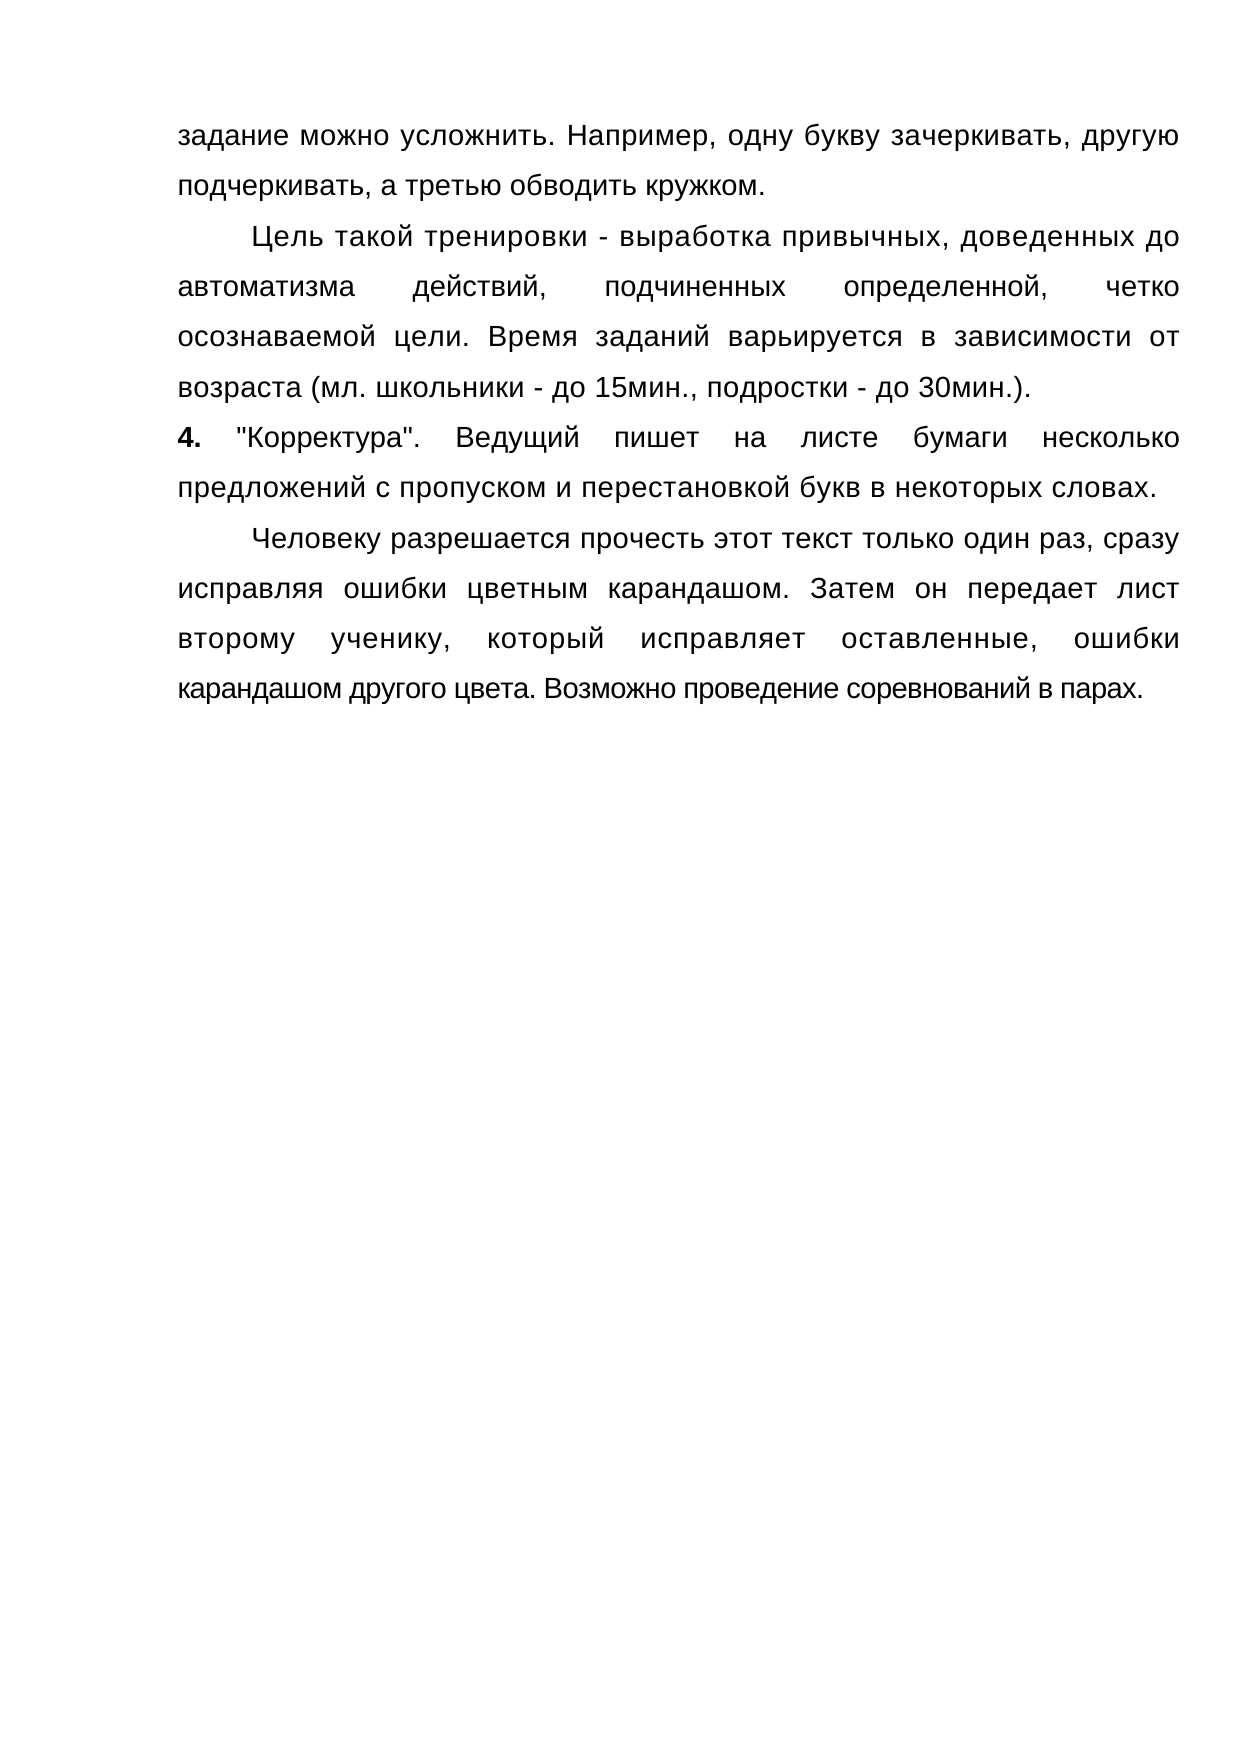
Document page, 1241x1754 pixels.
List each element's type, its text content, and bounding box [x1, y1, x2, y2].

text 4. "Корректура". Ведущий пишет на листе бумаги несколько предложений с пропуском и перестановкой букв в некоторых словах. [177, 420, 1181, 504]
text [177, 118, 1181, 202]
title Человеку разрешается прочесть этот текст только один раз, сразу исправляя ошибки цветным карандашом. Затем он передает лист второму ученику, который исправляет оставленные, ошибки карандашом другого цвета. Возможно проведение соревнований в парах. [177, 521, 1181, 705]
title Цель такой тренировки - выработка привычных, доведенных до автоматизма действий, подчиненных определенной, четко осознаваемой цели. Время заданий варьируется в зависимости от возраста (мл. школьники - до 15мин., подростки - до 30мин.). [177, 219, 1181, 403]
